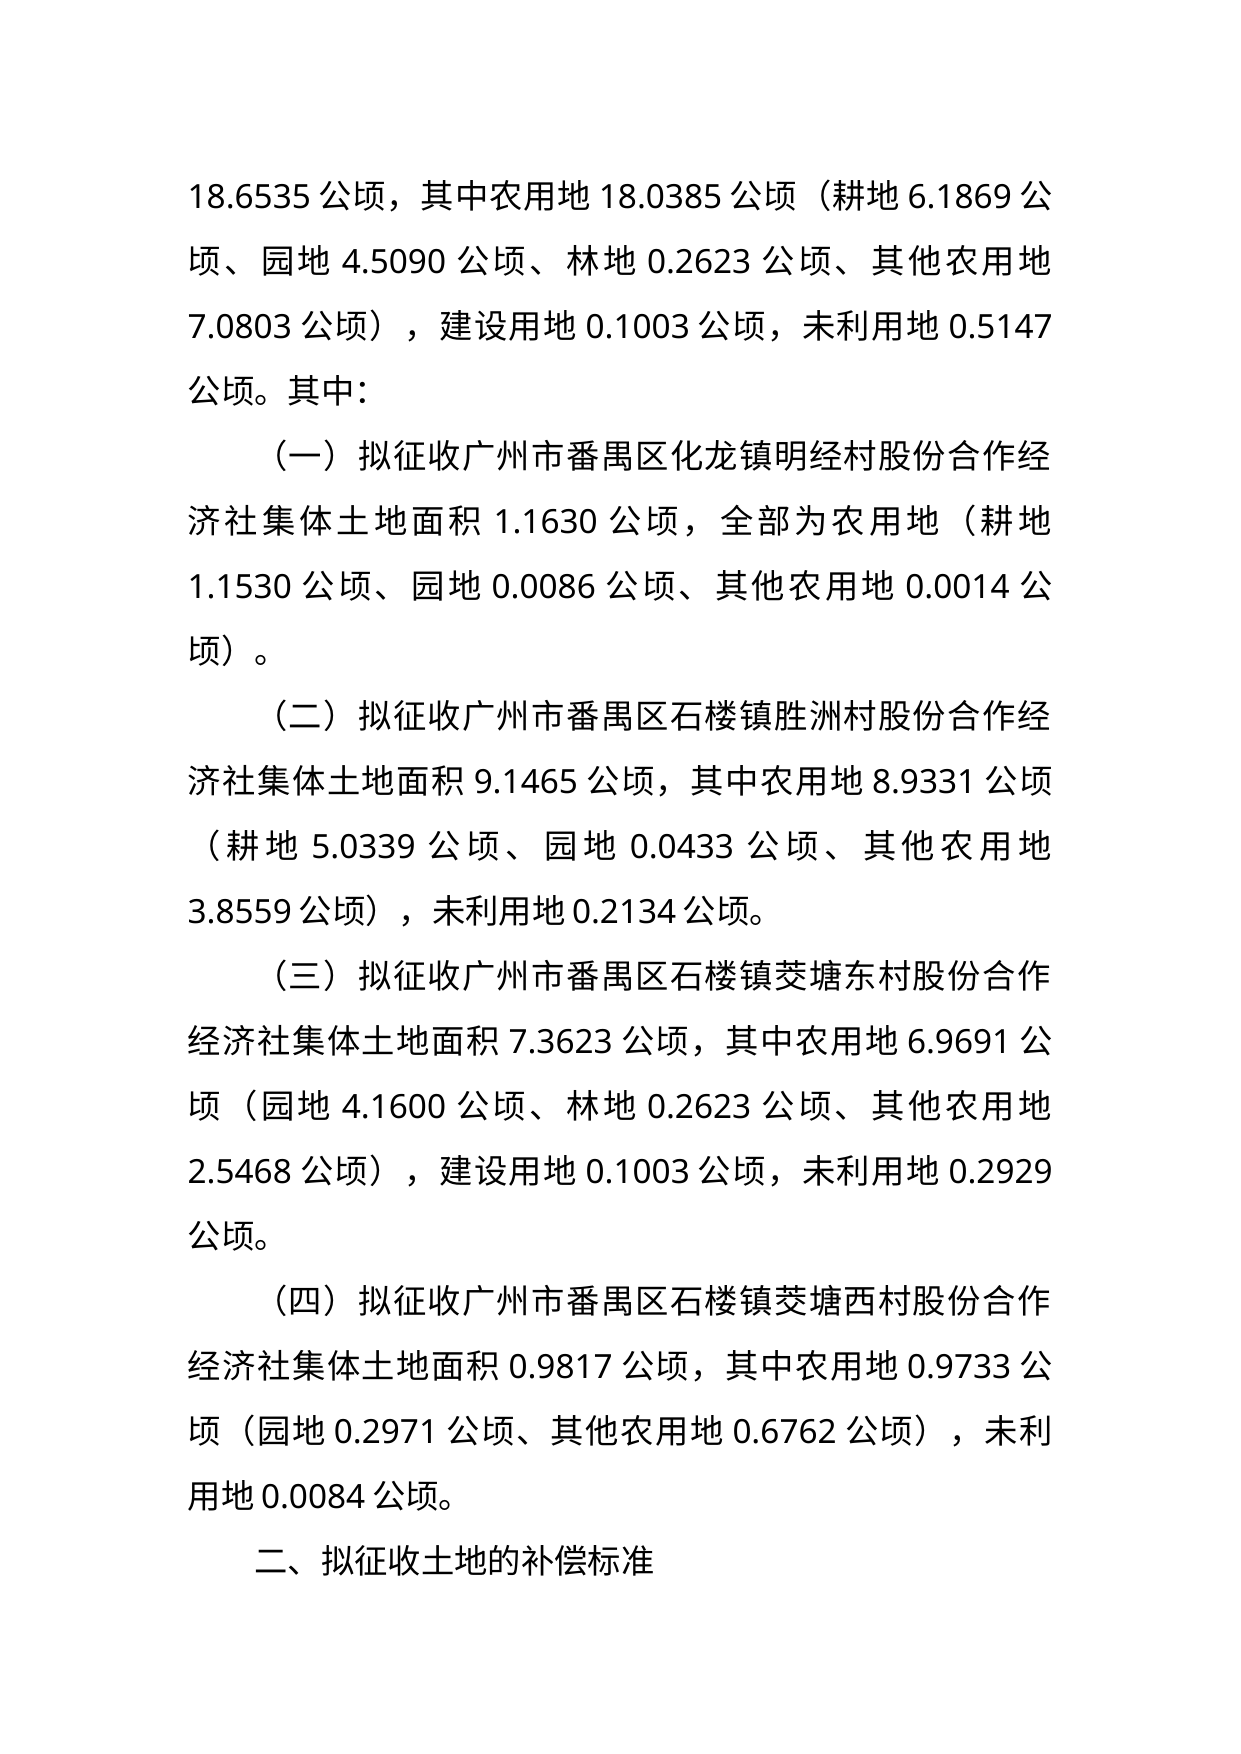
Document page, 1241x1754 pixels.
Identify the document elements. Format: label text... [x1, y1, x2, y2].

text （二）拟征收广州市番禺区石楼镇胜洲村股份合作经济社集体土地面积，其中农用地（耕地、园地、其他农用地），未利用地。 [187, 682, 1053, 942]
text （四）拟征收广州市番禺区石楼镇茭塘西村股份合作经济社集体土地面积，其中农用地（园地、其他农用地），未利用地。 [187, 1267, 1053, 1527]
text （一）拟征收广州市番禺区化龙镇明经村股份合作经济社集体土地面积，全部为农用地（耕地、园地、其他农用地）。 [187, 422, 1053, 682]
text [187, 162, 1053, 422]
text （三）拟征收广州市番禺区石楼镇茭塘东村股份合作经济社集体土地面积，其中农用地（园地、林地、其他农用地），建设用地，未利用地。 [187, 942, 1053, 1267]
text 二、拟征收土地的补偿标准 [187, 1527, 1053, 1592]
